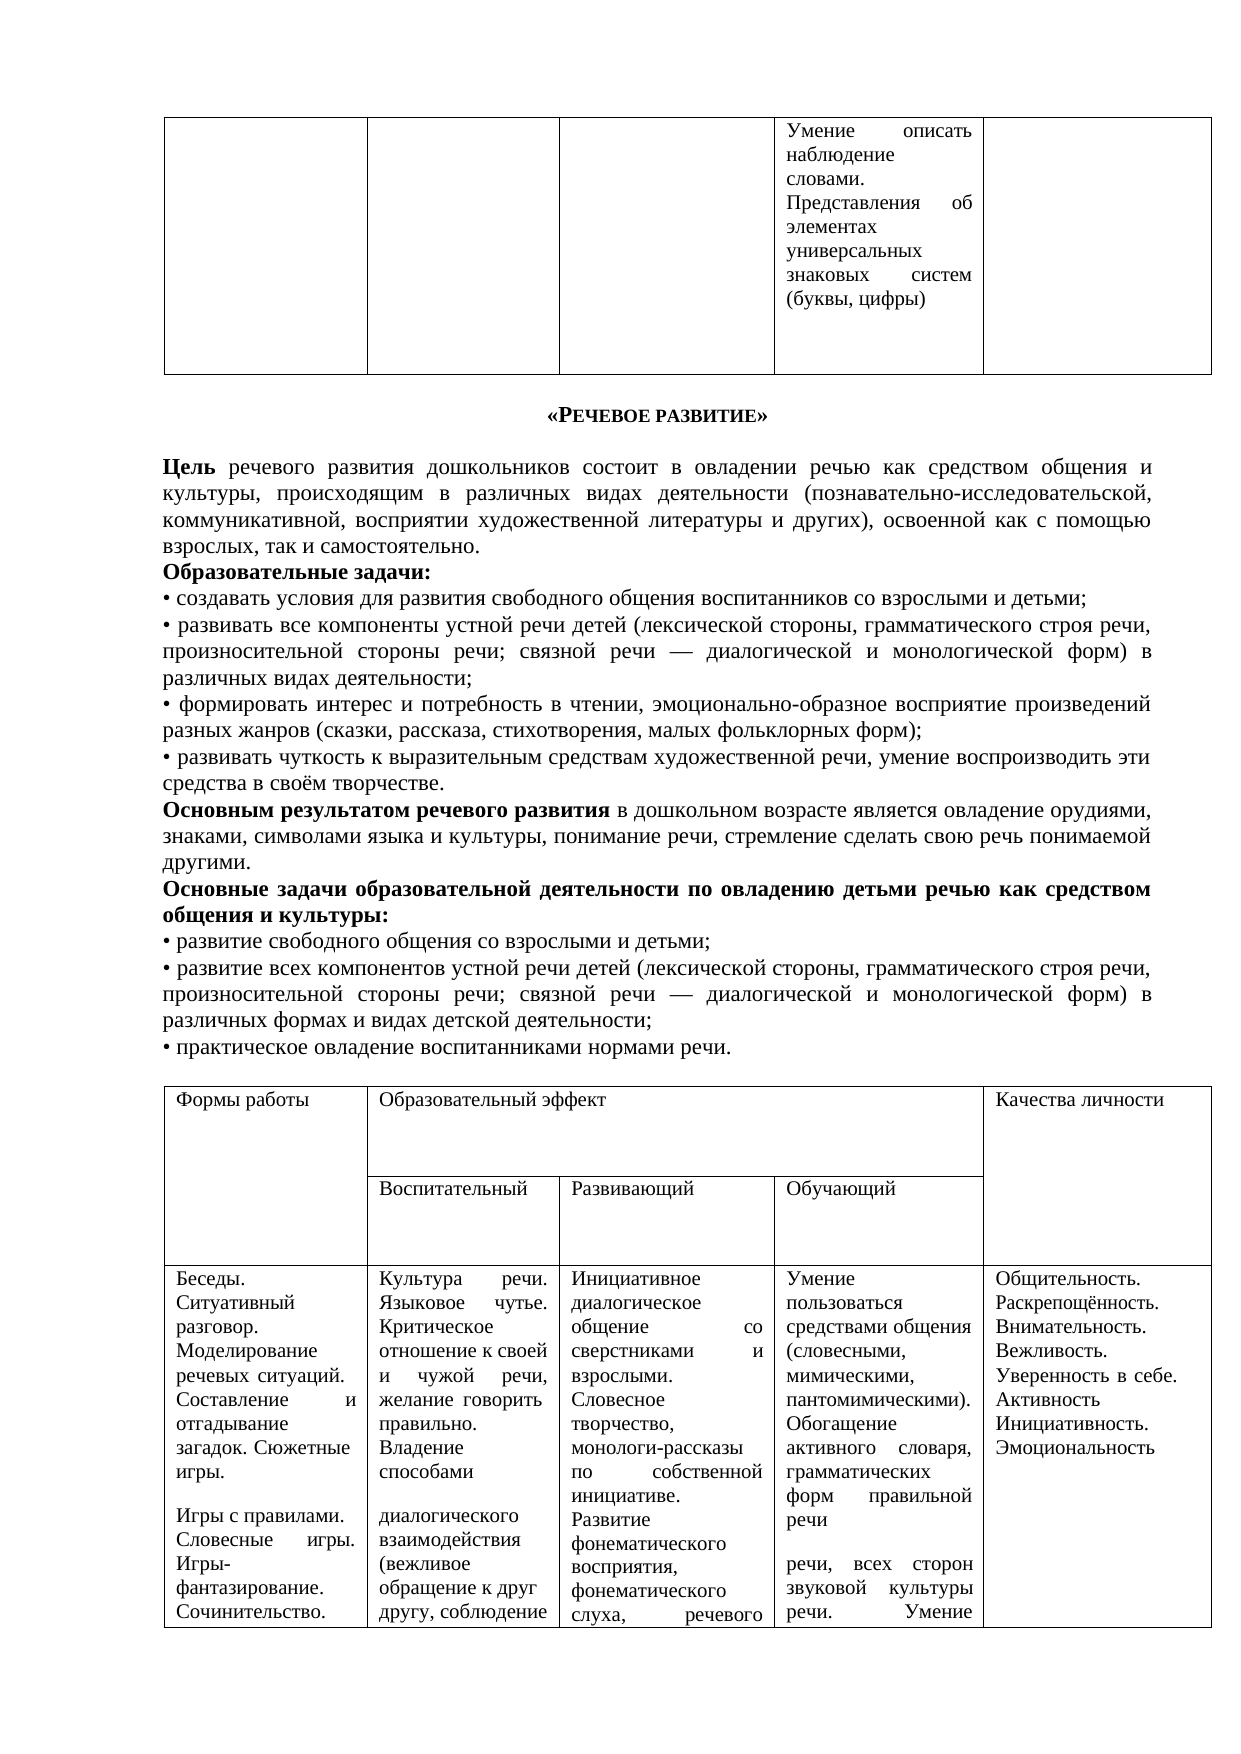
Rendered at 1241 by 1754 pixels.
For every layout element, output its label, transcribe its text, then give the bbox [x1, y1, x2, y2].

text Цель речевого развития дошкольников состоит в овладении речью как средством общения и культуры, происходящим в различных видах деятельности (познавательно-исследовательской, коммуникативной, восприятии художественной литературы и других), освоенной как с помощью взрослых, так и самостоятельно. [162, 453, 1152, 558]
list развитие всех компонентов устной речи детей (лексической стороны, грамматического строя речи, произносительной стороны речи; связной речи — диалогической и монологической форм) в различных формах и видах детской деятельности; [162, 954, 1152, 1033]
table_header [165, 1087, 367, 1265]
text «РЕЧЕВОЕ РАЗВИТИЕ» [196, 401, 1119, 427]
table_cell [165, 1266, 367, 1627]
text Основным результатом речевого развития в дошкольном возрасте является овладение орудиями, знаками, символами языка и культуры, понимание речи, стремление сделать свою речь понимаемой другими. [162, 796, 1152, 875]
list развитие свободного общения со взрослыми и детьми; [162, 928, 1221, 953]
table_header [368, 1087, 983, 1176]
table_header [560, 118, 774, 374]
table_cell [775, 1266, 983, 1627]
subtitle Основные задачи образовательной деятельности по овладению детьми речью как средством общения и культуры: [162, 875, 1152, 928]
list создавать условия для развития свободного общения воспитанников со взрослыми и детьми; [162, 585, 1221, 611]
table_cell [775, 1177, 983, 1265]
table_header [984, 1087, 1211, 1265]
list практическое овладение воспитанниками нормами речи. [162, 1033, 1221, 1059]
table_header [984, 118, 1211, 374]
list развивать все компоненты устной речи детей (лексической стороны, грамматического строя речи, произносительной стороны речи; связной речи — диалогической и монологической форм) в различных видах деятельности; [162, 611, 1152, 690]
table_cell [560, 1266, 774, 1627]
subtitle Образовательные задачи: [162, 559, 1221, 585]
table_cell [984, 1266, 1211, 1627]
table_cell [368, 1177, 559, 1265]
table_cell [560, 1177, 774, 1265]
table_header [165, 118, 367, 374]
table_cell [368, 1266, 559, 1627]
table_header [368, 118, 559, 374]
list развивать чуткость к выразительным средствам художественной речи, умение воспроизводить эти средства в своём творчестве. [162, 743, 1152, 796]
list формировать интерес и потребность в чтении, эмоционально-образное восприятие произведений разных жанров (сказки, рассказа, стихотворения, малых фольклорных форм); [162, 690, 1152, 743]
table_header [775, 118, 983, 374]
